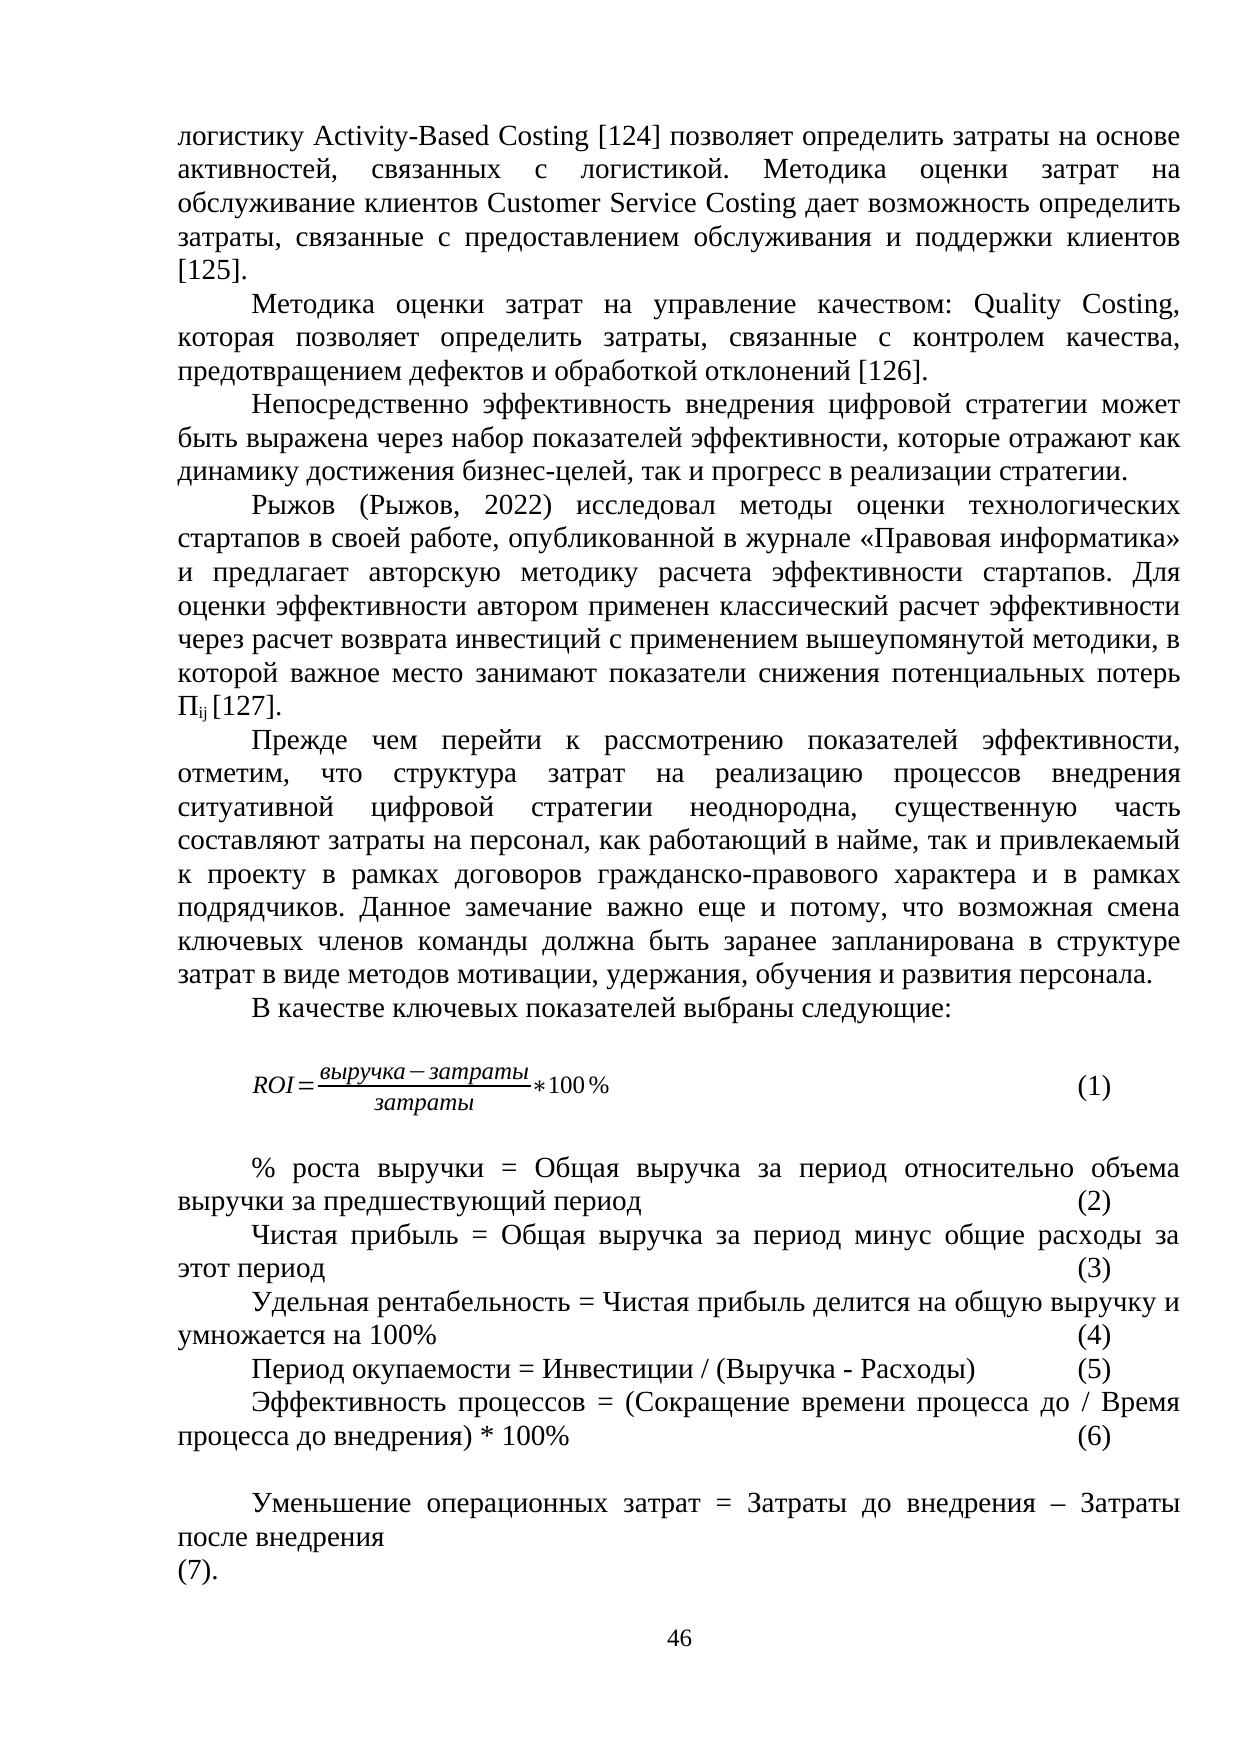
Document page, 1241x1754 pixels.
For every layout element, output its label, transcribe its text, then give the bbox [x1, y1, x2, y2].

text Рыжов (Рыжов, 2022) исследовал методы оценки технологических стартапов в своей работе, опубликованной в журнале «Правовая информатика» и предлагает авторскую методику расчета эффективности стартапов. Для оценки эффективности автором применен классический расчет эффективности через расчет возврата инвестиций с применением вышеупомянутой методики, в которой важное место занимают показатели снижения потенциальных потерь Пij [127]. [177, 487, 1181, 722]
text Удельная рентабельность = Чистая прибыль делится на общую выручку и умножается на 100% (4) [177, 1284, 1181, 1351]
text Прежде чем перейти к рассмотрению показателей эффективности, отметим, что структура затрат на реализацию процессов внедрения ситуативной цифровой стратегии неоднородна, существенную часть составляют затраты на персонал, как работающий в найме, так и привлекаемый к проекту в рамках договоров гражданско-правового характера и в рамках подрядчиков. Данное замечание важно еще и потому, что возможная смена ключевых членов команды должна быть заранее запланирована в структуре затрат в виде методов мотивации, удержания, обучения и развития персонала. [177, 722, 1181, 990]
text (1) [177, 1057, 1181, 1116]
text Период окупаемости = Инвестиции / (Выручка - Расходы) (5) [177, 1351, 1181, 1384]
text Методика оценки затрат на управление качеством: Quality Costing, которая позволяет определить затраты, связанные с контролем качества, предотвращением дефектов и обработкой отклонений [126]. [177, 286, 1181, 386]
text В качестве ключевых показателей выбраны следующие: [177, 990, 1181, 1024]
text % роста выручки = Общая выручка за период относительно объема выручки за предшествующий период (2) [177, 1150, 1181, 1217]
text Эффективность процессов = (Сокращение времени процесса до / Время процесса до внедрения) * 100% (6) [177, 1384, 1181, 1452]
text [177, 118, 1181, 286]
text Чистая прибыль = Общая выручка за период минус общие расходы за этот период (3) [177, 1217, 1181, 1284]
text Непосредственно эффективность внедрения цифровой стратегии может быть выражена через набор показателей эффективности, которые отражают как динамику достижения бизнес-целей, так и прогресс в реализации стратегии. [177, 386, 1181, 487]
text Уменьшение операционных затрат = Затраты до внедрения – Затраты после внедрения (7). [177, 1485, 1181, 1586]
